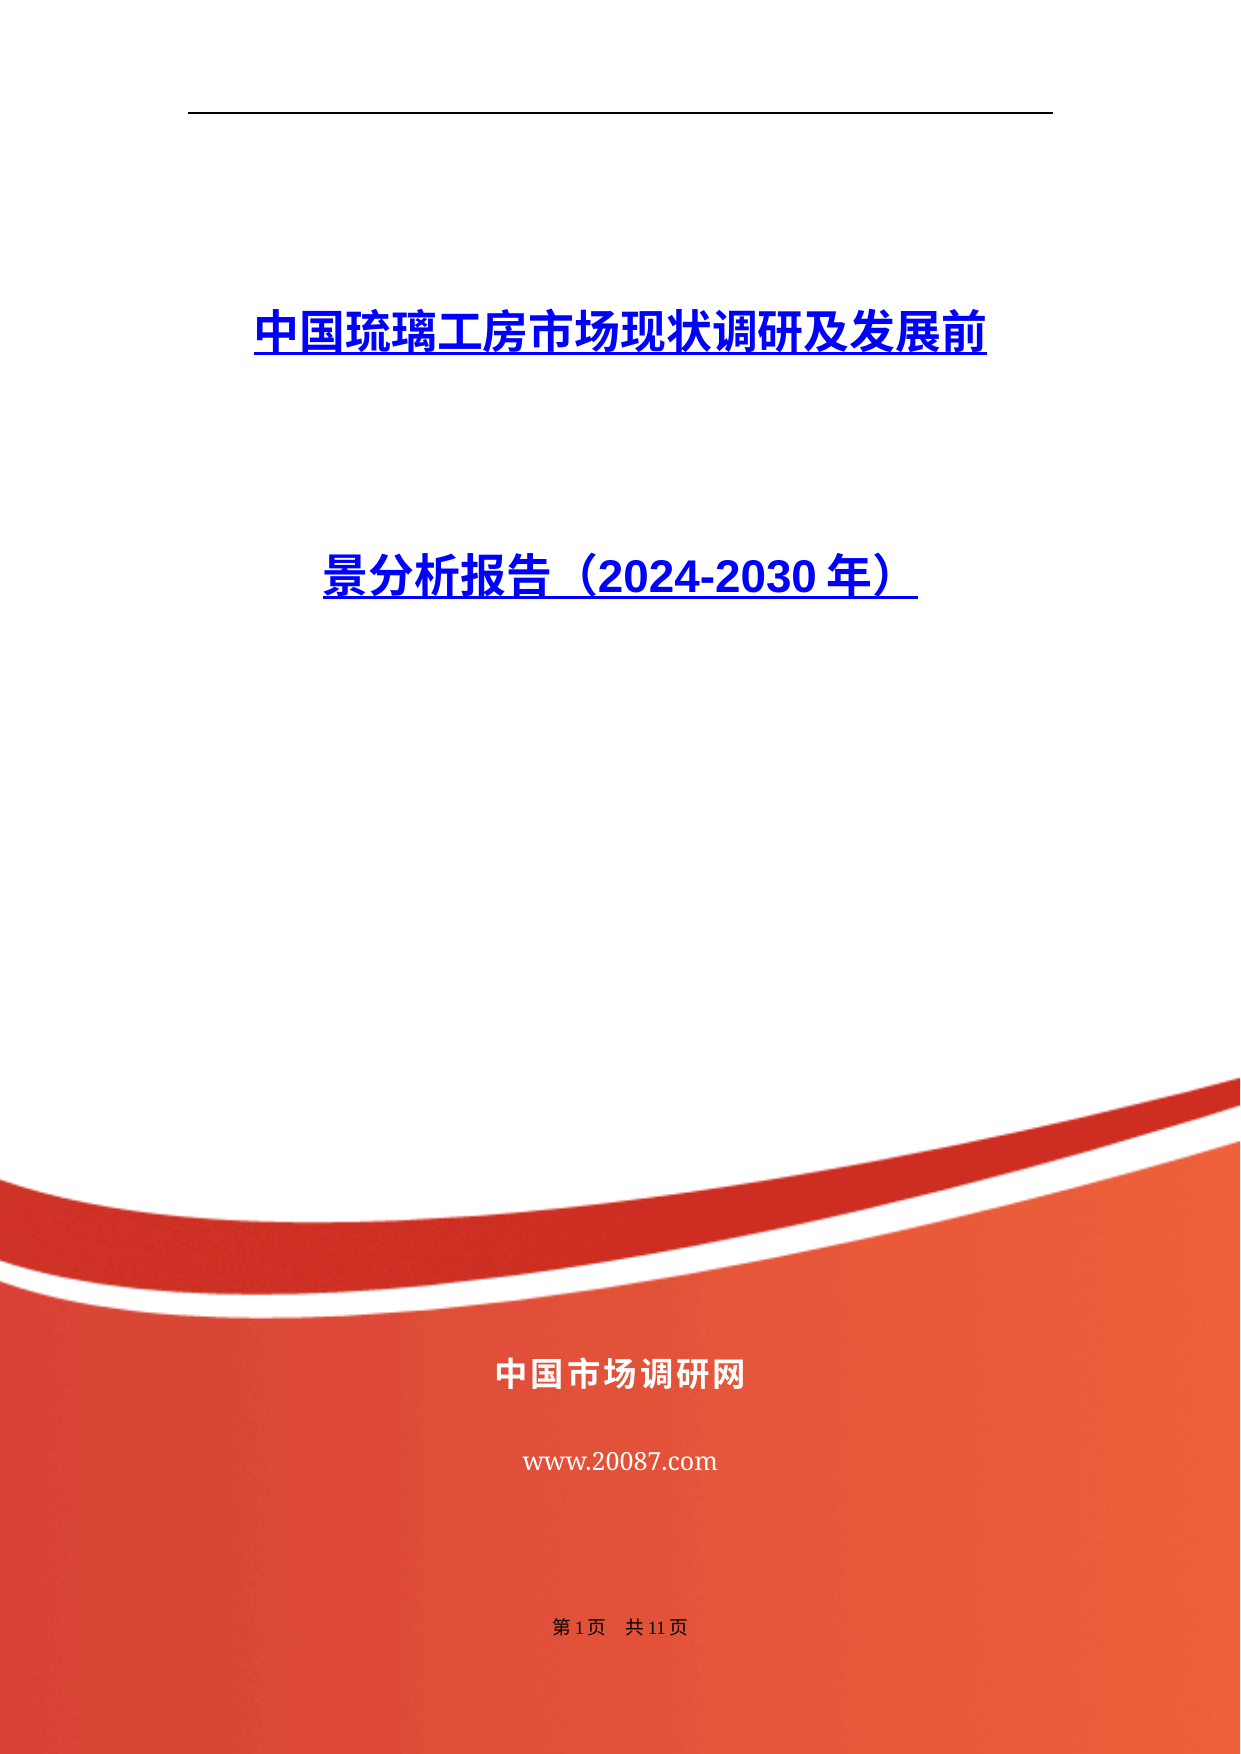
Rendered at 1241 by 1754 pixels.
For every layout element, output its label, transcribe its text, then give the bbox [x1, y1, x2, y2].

table_header 中国琉璃工房市场现状调研及发展前景分析报告（2024-2030年） [188, 207, 1053, 773]
subtitle 中国市场调研网 [187, 1339, 1053, 1404]
picture [0, 1006, 1241, 1754]
text www.20087.com [187, 1428, 1053, 1493]
